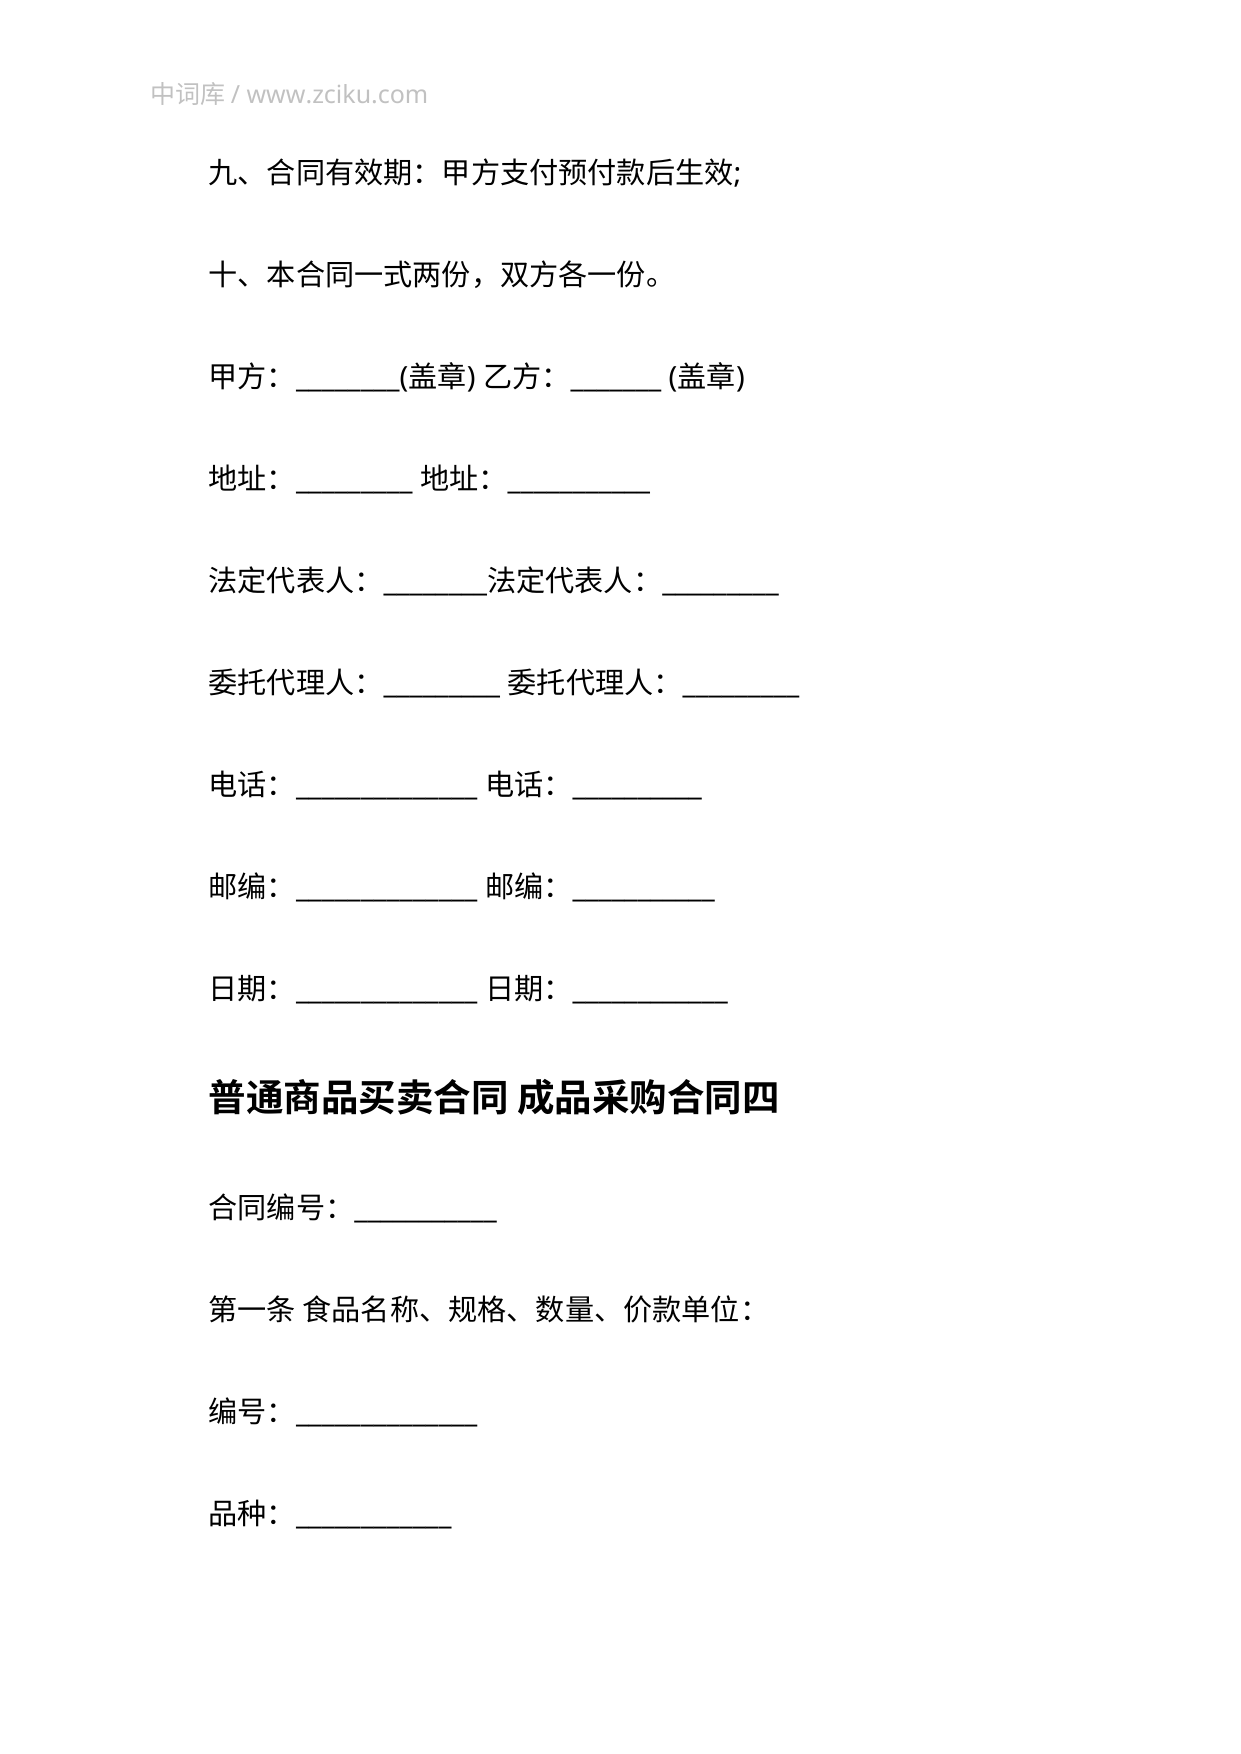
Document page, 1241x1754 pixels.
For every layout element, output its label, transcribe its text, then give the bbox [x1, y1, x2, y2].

text 九、合同有效期：甲方支付预付款后生效; [150, 150, 1090, 192]
text 邮编：______________ 邮编：___________ [150, 864, 1090, 906]
text 日期：______________ 日期：____________ [150, 966, 1090, 1008]
text 委托代理人：_________ 委托代理人：_________ [150, 660, 1090, 702]
text 甲方：________(盖章) 乙方：_______ (盖章) [150, 354, 1090, 396]
text 法定代表人：________法定代表人：_________ [150, 558, 1090, 600]
text 普通商品买卖合同 成品采购合同四 [150, 1068, 1090, 1122]
text 地址：_________ 地址：___________ [150, 456, 1090, 498]
text 编号：______________ [150, 1389, 1090, 1431]
text 电话：______________ 电话：__________ [150, 762, 1090, 804]
text 十、本合同一式两份，双方各一份。 [150, 252, 1090, 294]
text 合同编号：___________ [150, 1185, 1090, 1227]
text 品种：____________ [150, 1491, 1090, 1533]
text 第一条 食品名称、规格、数量、价款单位： [150, 1287, 1090, 1329]
